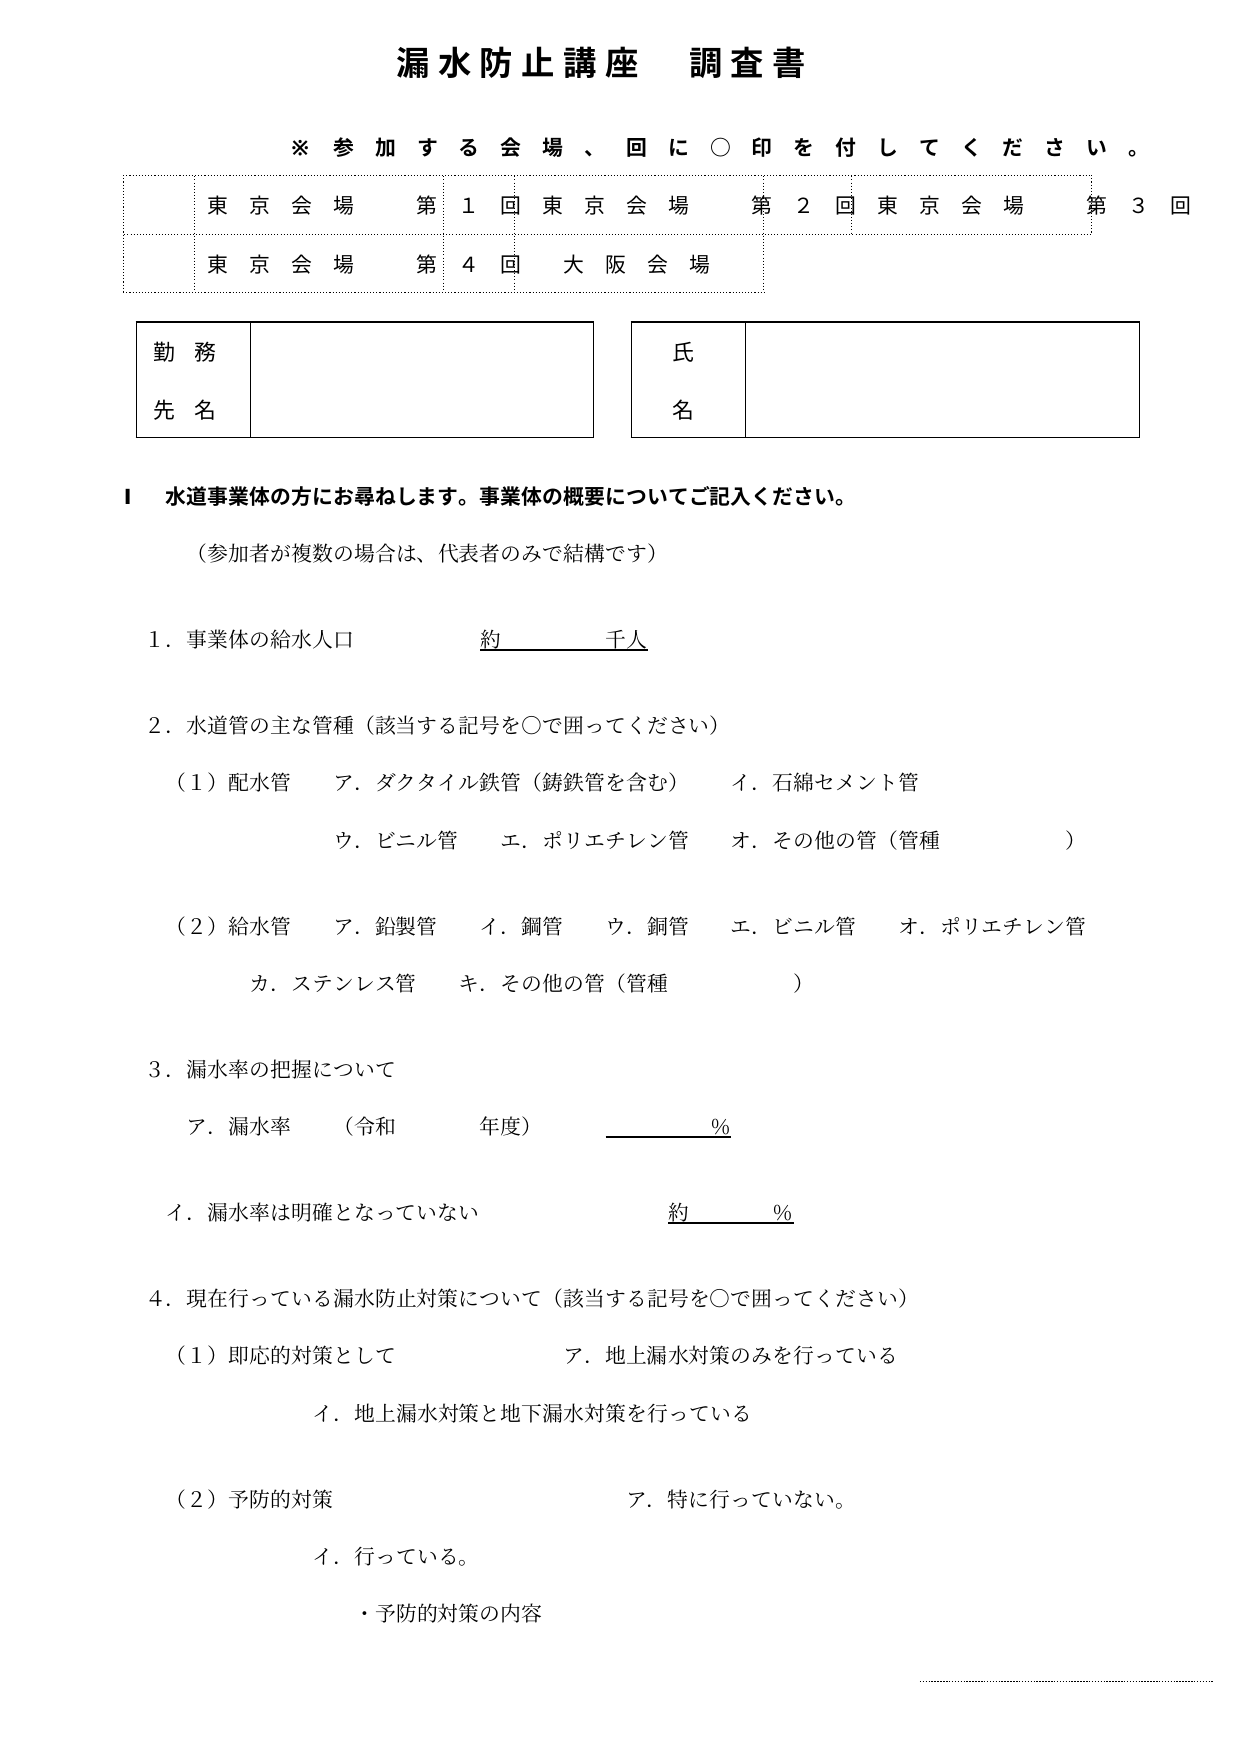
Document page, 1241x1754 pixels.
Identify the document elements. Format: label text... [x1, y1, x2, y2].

table_header 勤務先名 [137, 323, 250, 437]
table_cell [124, 234, 194, 292]
table_header [764, 175, 852, 233]
table_cell [444, 234, 514, 292]
table_cell 東京会場 第４回 [195, 234, 444, 292]
table_cell 大阪会場 [515, 234, 764, 292]
text （２）給水管 ア．鉛製管 イ．鋼管 ウ．銅管 エ．ビニル管 オ．ポリエチレン管 [124, 896, 1087, 954]
text ウ．ビニル管 エ．ポリエチレン管 オ．その他の管（管種 ） [124, 811, 1087, 868]
text ４．現在行っている漏水防止対策について（該当する記号を○で囲ってください） [124, 1269, 1087, 1326]
table_header [746, 323, 1139, 437]
text ア．漏水率 （令和 年度） ％ [124, 1097, 1087, 1154]
text イ．地上漏水対策と地下漏水対策を行っている [124, 1383, 1087, 1441]
text （１）即応的対策として ア．地上漏水対策のみを行っている [124, 1326, 1087, 1383]
text ３．漏水率の把握について [124, 1040, 1087, 1097]
text （参加者が複数の場合は、代表者のみで結構です） [124, 524, 1087, 581]
table_header [594, 321, 631, 437]
text カ．ステンレス管 キ．その他の管（管種 ） [124, 954, 1087, 1011]
text ２．水道管の主な管種（該当する記号を○で囲ってください） [124, 696, 1087, 753]
text （２）予防的対策 ア．特に行っていない。 [124, 1469, 1087, 1527]
table_header 東京会場 第２回 [515, 175, 764, 233]
text ※参加する会場、回に○印を付してください。 [124, 118, 1087, 175]
table_header [124, 175, 194, 233]
text （１）配水管 ア．ダクタイル鉄管（鋳鉄管を含む） イ．石綿セメント管 [124, 753, 1087, 811]
table_header 東京会場 第１回 [195, 175, 444, 233]
text イ．漏水率は明確となっていない 約 ％ [124, 1183, 1087, 1240]
table_header [444, 175, 514, 233]
text Ⅰ 水道事業体の方にお尋ねします。事業体の概要についてご記入ください。 [124, 467, 1087, 524]
text ・予防的対策の内容 [124, 1584, 1087, 1641]
text イ．行っている。 [124, 1527, 1087, 1584]
text １．事業体の給水人口 約 千人 [124, 610, 1087, 667]
table_header 氏 名 [632, 323, 745, 437]
table_header [251, 323, 593, 437]
table_header 東京会場 第３回 [852, 175, 1091, 233]
text 漏水防止講座 調査書 [124, 32, 1087, 89]
